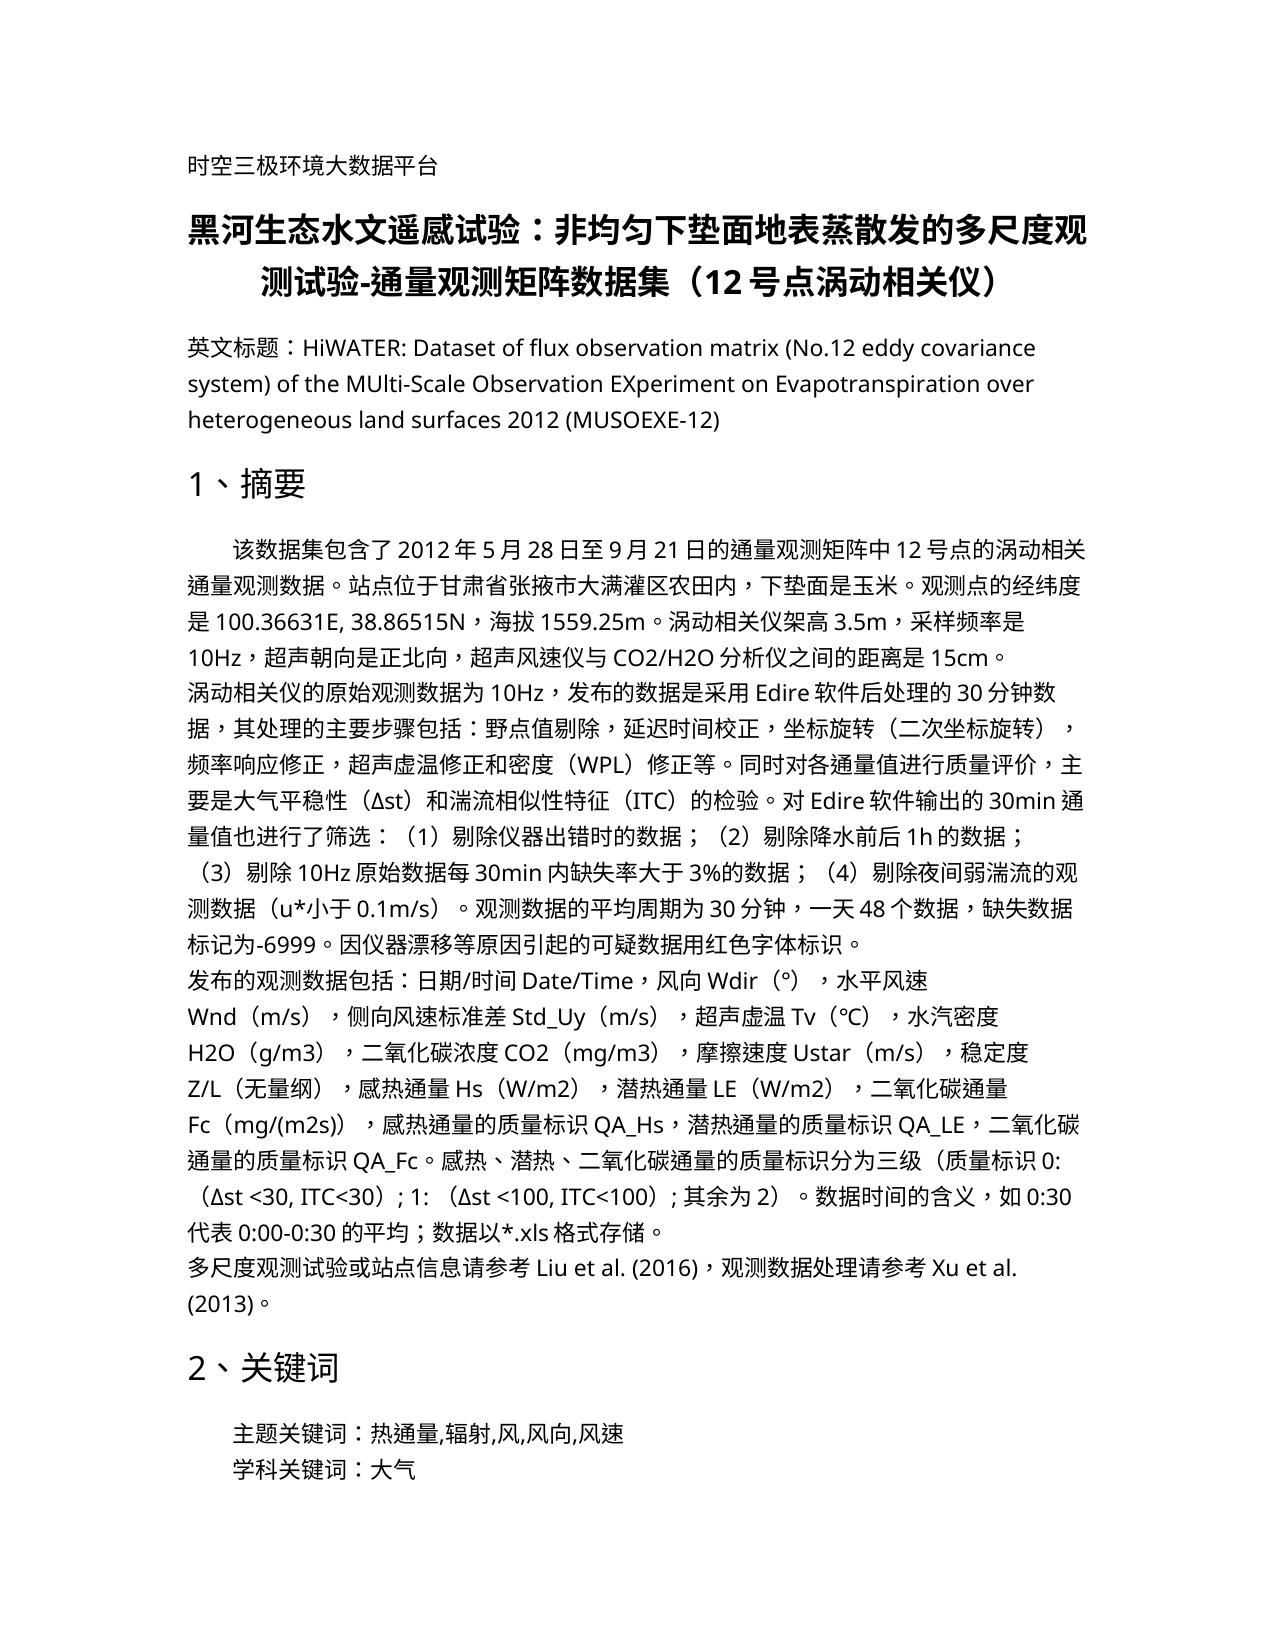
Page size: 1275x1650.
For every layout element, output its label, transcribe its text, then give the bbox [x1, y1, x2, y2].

text 时空三极环境大数据平台 [187, 150, 1087, 181]
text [232, 1418, 1087, 1485]
text 该数据集包含了2012年5月28日至9月21日的通量观测矩阵中12号点的涡动相关通量观测数据。站点位于甘肃省张掖市大满灌区农田内，下垫面是玉米。观测点的经纬度是100.36631E, 38.86515N，海拔1559.25m。涡动相关仪架高3.5m，采样频率是10Hz，超声朝向是正北向，超声风速仪与CO2/H2O分析仪之间的距离是15cm。 涡动相关仪的原始观测数据为10Hz，发布的数据是采用Edire软件后处理的30分钟数据，其处理的主要步骤包括：野点值剔除，延迟时间校正，坐标旋转（二次坐标旋转），频率响应修正，超声虚温修正和密度（WPL）修正等。同时对各通量值进行质量评价，主要是大气平稳性（Δst）和湍流相似性特征（ITC）的检验。对Edire软件输出的30min通量值也进行了筛选：（1）剔除仪器出错时的数据；（2）剔除降水前后1h的数据；（3）剔除10Hz原始数据每30min内缺失率大于3%的数据；（4）剔除夜间弱湍流的观测数据（u*小于0.1m/s）。观测数据的平均周期为30分钟，一天48个数据，缺失数据标记为-6999。因仪器漂移等原因引起的可疑数据用红色字体标识。 发布的观测数据包括：日期/时间Date/Time，风向Wdir（°），水平风速Wnd（m/s），侧向风速标准差Std_Uy（m/s），超声虚温Tv（℃），水汽密度H2O（g/m3），二氧化碳浓度CO2（mg/m3），摩擦速度Ustar（m/s），稳定度Z/L（无量纲），感热通量Hs（W/m2），潜热通量LE（W/m2），二氧化碳通量Fc（mg/(m2s)），感热通量的质量标识QA_Hs，潜热通量的质量标识QA_LE，二氧化碳通量的质量标识QA_Fc。感热、潜热、二氧化碳通量的质量标识分为三级（质量标识0:（Δst <30, ITC<30）; 1: （Δst <100, ITC<100）; 其余为2）。数据时间的含义，如0:30代表0:00-0:30的平均；数据以*.xls格式存储。 多尺度观测试验或站点信息请参考Liu et al. (2016)，观测数据处理请参考Xu et al.(2013)。 [187, 534, 1087, 1319]
text 1、摘要 [187, 461, 1087, 506]
text 2、关键词 [187, 1345, 1087, 1391]
text 黑河生态水文遥感试验：非均匀下垫面地表蒸散发的多尺度观测试验-通量观测矩阵数据集（12号点涡动相关仪） [187, 207, 1087, 304]
text 英文标题：HiWATER: Dataset of flux observation matrix (No.12 eddy covariance system) of the MUlti-Scale Observation EXperiment on Evapotranspiration over heterogeneous land surfaces 2012 (MUSOEXE-12) [187, 332, 1087, 435]
